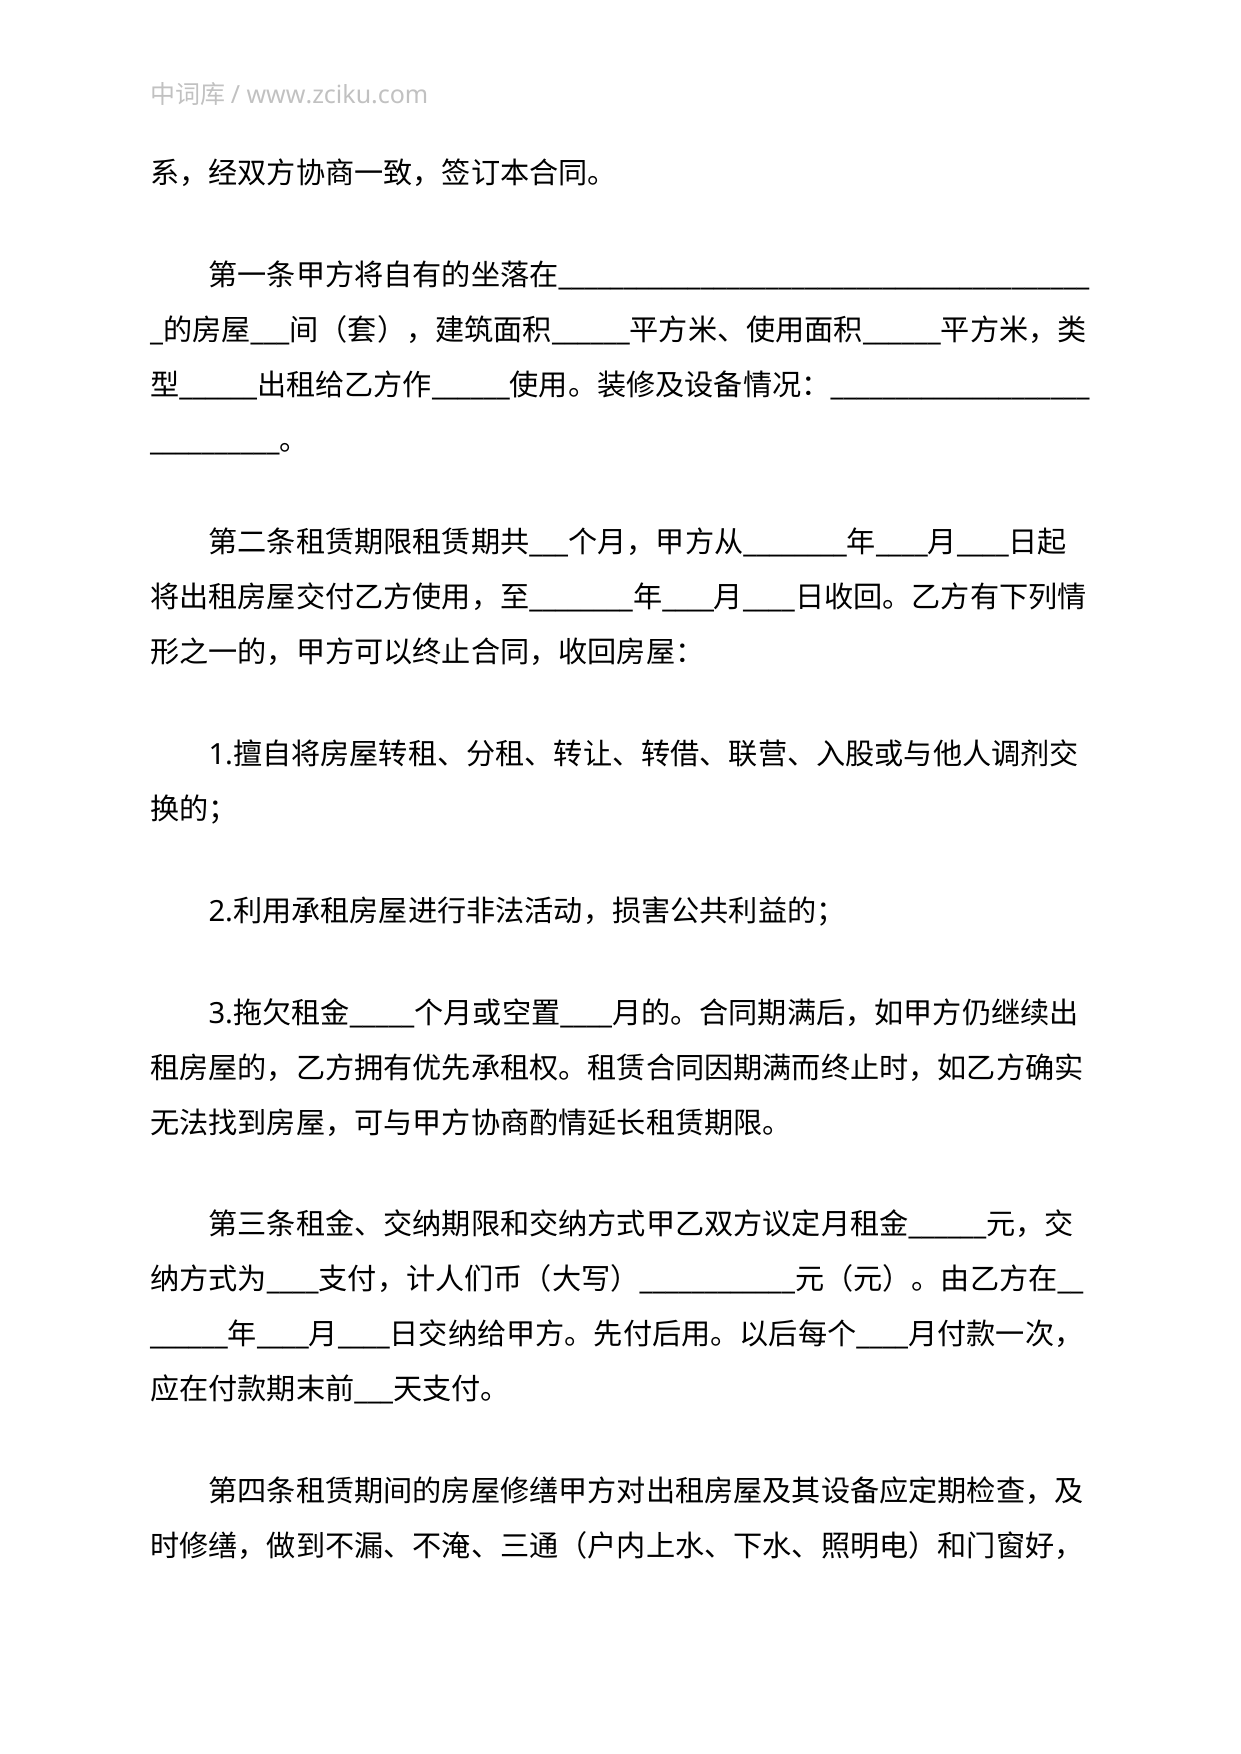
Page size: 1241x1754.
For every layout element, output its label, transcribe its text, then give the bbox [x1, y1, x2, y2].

text 2.利用承租房屋进行非法活动，损害公共利益的； [150, 887, 1090, 930]
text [150, 1468, 1090, 1565]
text 第二条租赁期限租赁期共___个月，甲方从________年____月____日起将出租房屋交付乙方使用，至________年____月____日收回。乙方有下列情形之一的，甲方可以终止合同，收回房屋： [150, 519, 1090, 671]
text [150, 150, 1090, 192]
text 第一条甲方将自有的坐落在__________________________________________的房屋___间（套），建筑面积______平方米、使用面积______平方米，类型______出租给乙方作______使用。装修及设备情况：______________________________。 [150, 252, 1090, 459]
text 第三条租金、交纳期限和交纳方式甲乙双方议定月租金______元，交纳方式为____支付，计人们币（大写）____________元（元）。由乙方在________年____月____日交纳给甲方。先付后用。以后每个____月付款一次，应在付款期末前___天支付。 [150, 1201, 1090, 1408]
text 1.擅自将房屋转租、分租、转让、转借、联营、入股或与他人调剂交换的； [150, 731, 1090, 828]
text 3.拖欠租金_____个月或空置____月的。合同期满后，如甲方仍继续出租房屋的，乙方拥有优先承租权。租赁合同因期满而终止时，如乙方确实无法找到房屋，可与甲方协商酌情延长租赁期限。 [150, 989, 1090, 1141]
